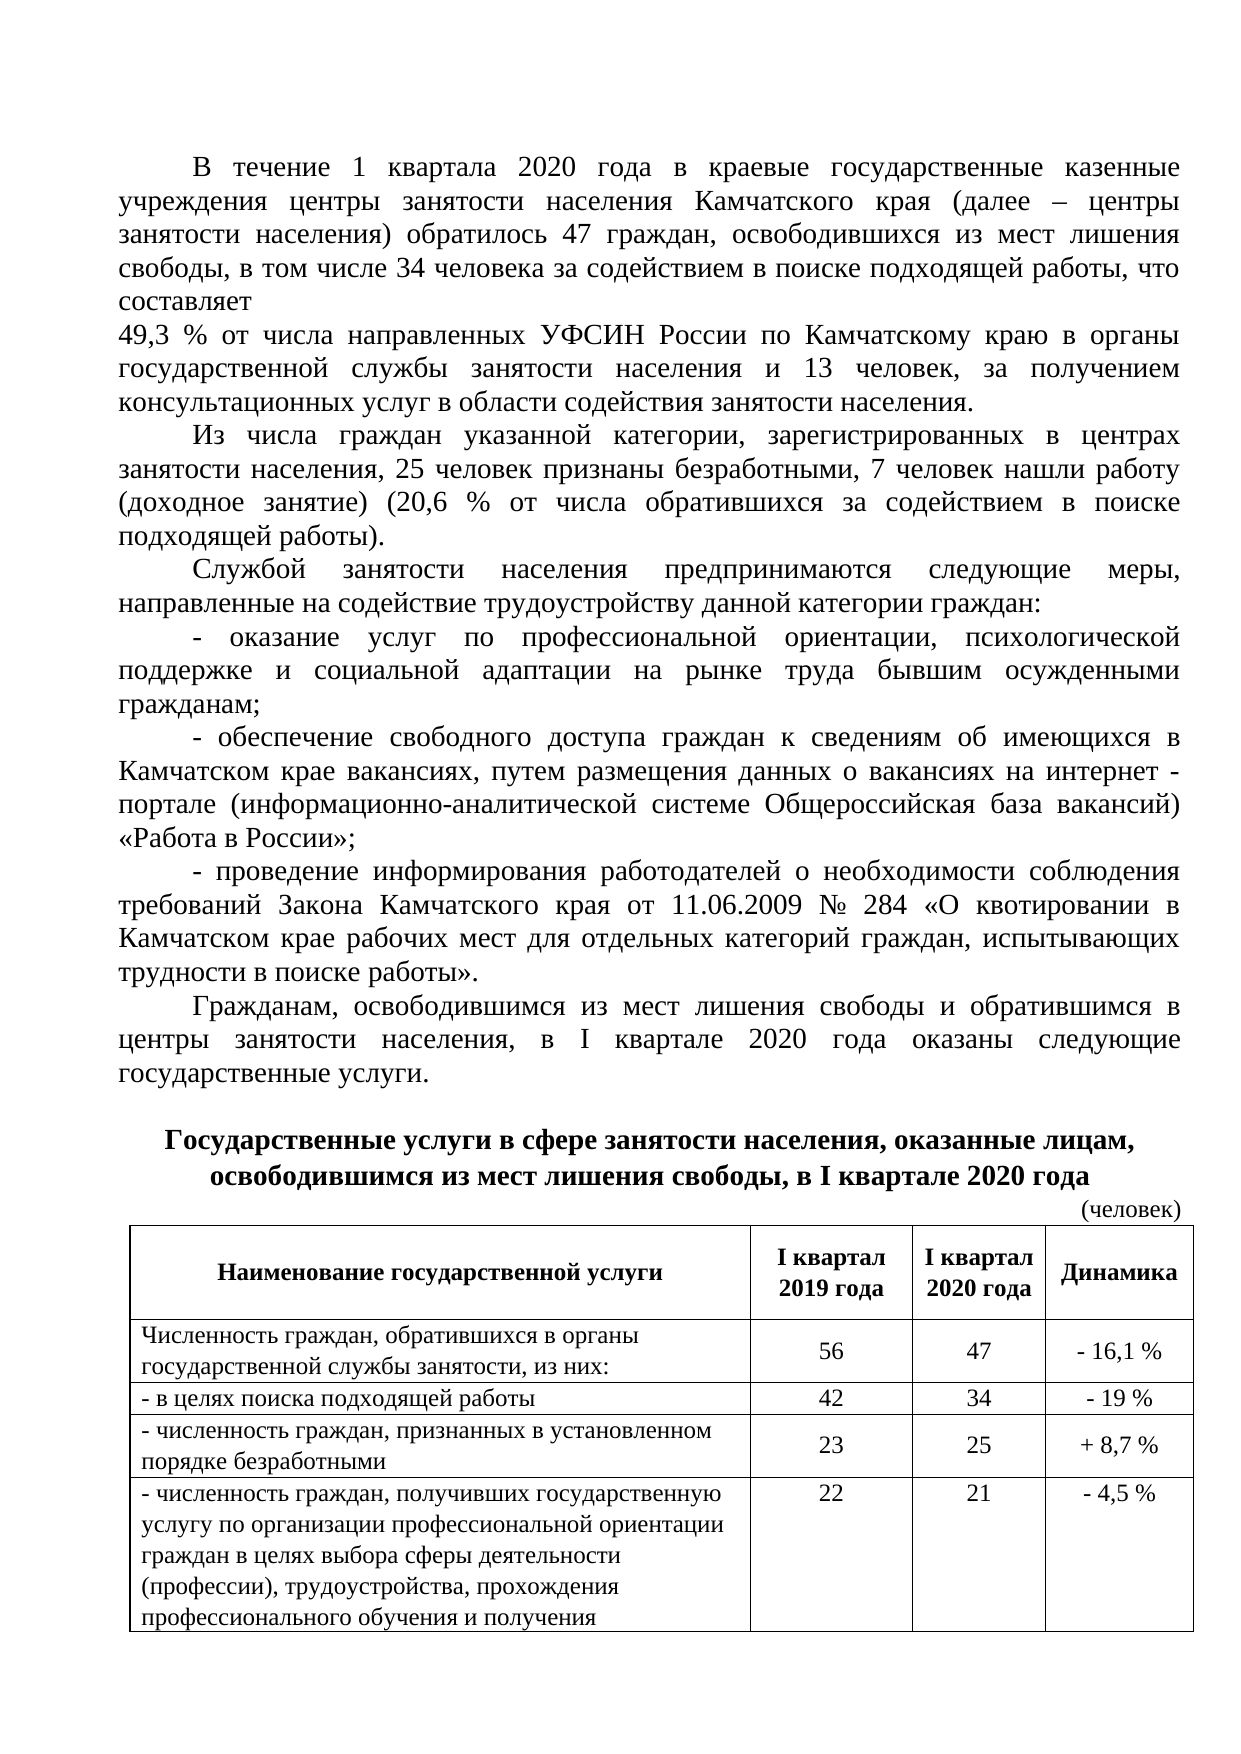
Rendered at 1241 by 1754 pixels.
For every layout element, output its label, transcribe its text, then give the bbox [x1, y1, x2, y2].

table_cell 22 [751, 1478, 912, 1631]
text - проведение информирования работодателей о необходимости соблюдения требований Закона Камчатского края от 11.06.2009 № 284 «О квотировании в Камчатском крае рабочих мест для отдельных категорий граждан, испытывающих трудности в поиске работы». [118, 853, 1181, 988]
table_cell 42 [751, 1383, 912, 1414]
table_cell 56 [751, 1320, 912, 1382]
text Государственные услуги в сфере занятости населения, оказанные лицам, освободившимся из мест лишения свободы, в I квартале 2020 года [118, 1122, 1181, 1191]
table_cell 34 [913, 1383, 1045, 1414]
table_cell 21 [913, 1478, 1045, 1631]
text Службой занятости населения предпринимаются следующие меры, направленные на содействие трудоустройству данной категории граждан: [118, 552, 1181, 619]
table_cell - 19 % [1046, 1383, 1193, 1414]
table_cell - 16,1 % [1046, 1320, 1193, 1382]
table_cell 25 [913, 1415, 1045, 1477]
table_cell - численность граждан, признанных в установленном порядке безработными [131, 1415, 750, 1477]
text Гражданам, освободившимся из мест лишения свободы и обратившимся в центры занятости населения, в I квартале 2020 года оказаны следующие государственные услуги. [118, 988, 1181, 1088]
text - обеспечение свободного доступа граждан к сведениям об имеющихся в Камчатском крае вакансиях, путем размещения данных о вакансиях на интернет - портале (информационно-аналитической системе Общероссийская база вакансий) «Работа в России»; [118, 719, 1181, 853]
table_header I квартал 2020 года [913, 1226, 1045, 1319]
table_header Динамика [1046, 1226, 1193, 1319]
text Из числа граждан указанной категории, зарегистрированных в центрах занятости населения, 25 человек признаны безработными, 7 человек нашли работу (доходное занятие) (20,6 % от числа обратившихся за содействием в поиске подходящей работы). [118, 417, 1181, 552]
table_cell - в целях поиска подходящей работы [131, 1383, 750, 1414]
text - оказание услуг по профессиональной ориентации, психологической поддержке и социальной адаптации на рынке труда бывшим осужденными гражданам; [118, 619, 1181, 719]
table_cell 47 [913, 1320, 1045, 1382]
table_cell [131, 1478, 750, 1631]
table_header I квартал 2019 года [751, 1226, 912, 1319]
table_cell 23 [751, 1415, 912, 1477]
table_header Наименование государственной услуги [131, 1226, 750, 1319]
text В течение 1 квартала 2020 года в краевые государственные казенные учреждения центры занятости населения Камчатского края (далее – центры занятости населения) обратилось 47 граждан, освободившихся из мест лишения свободы, в том числе 34 человека за содействием в поиске подходящей работы, что составляет 49,3 % от числа направленных УФСИН России по Камчатскому краю в органы государственной службы занятости населения и 13 человек, за получением консультационных услуг в области содействия занятости населения. [118, 149, 1181, 417]
text (человек) [118, 1194, 1181, 1223]
table_cell - 4,5 % [1046, 1478, 1193, 1631]
table_cell + 8,7 % [1046, 1415, 1193, 1477]
table_cell Численность граждан, обратившихся в органы государственной службы занятости, из них: [131, 1320, 750, 1382]
